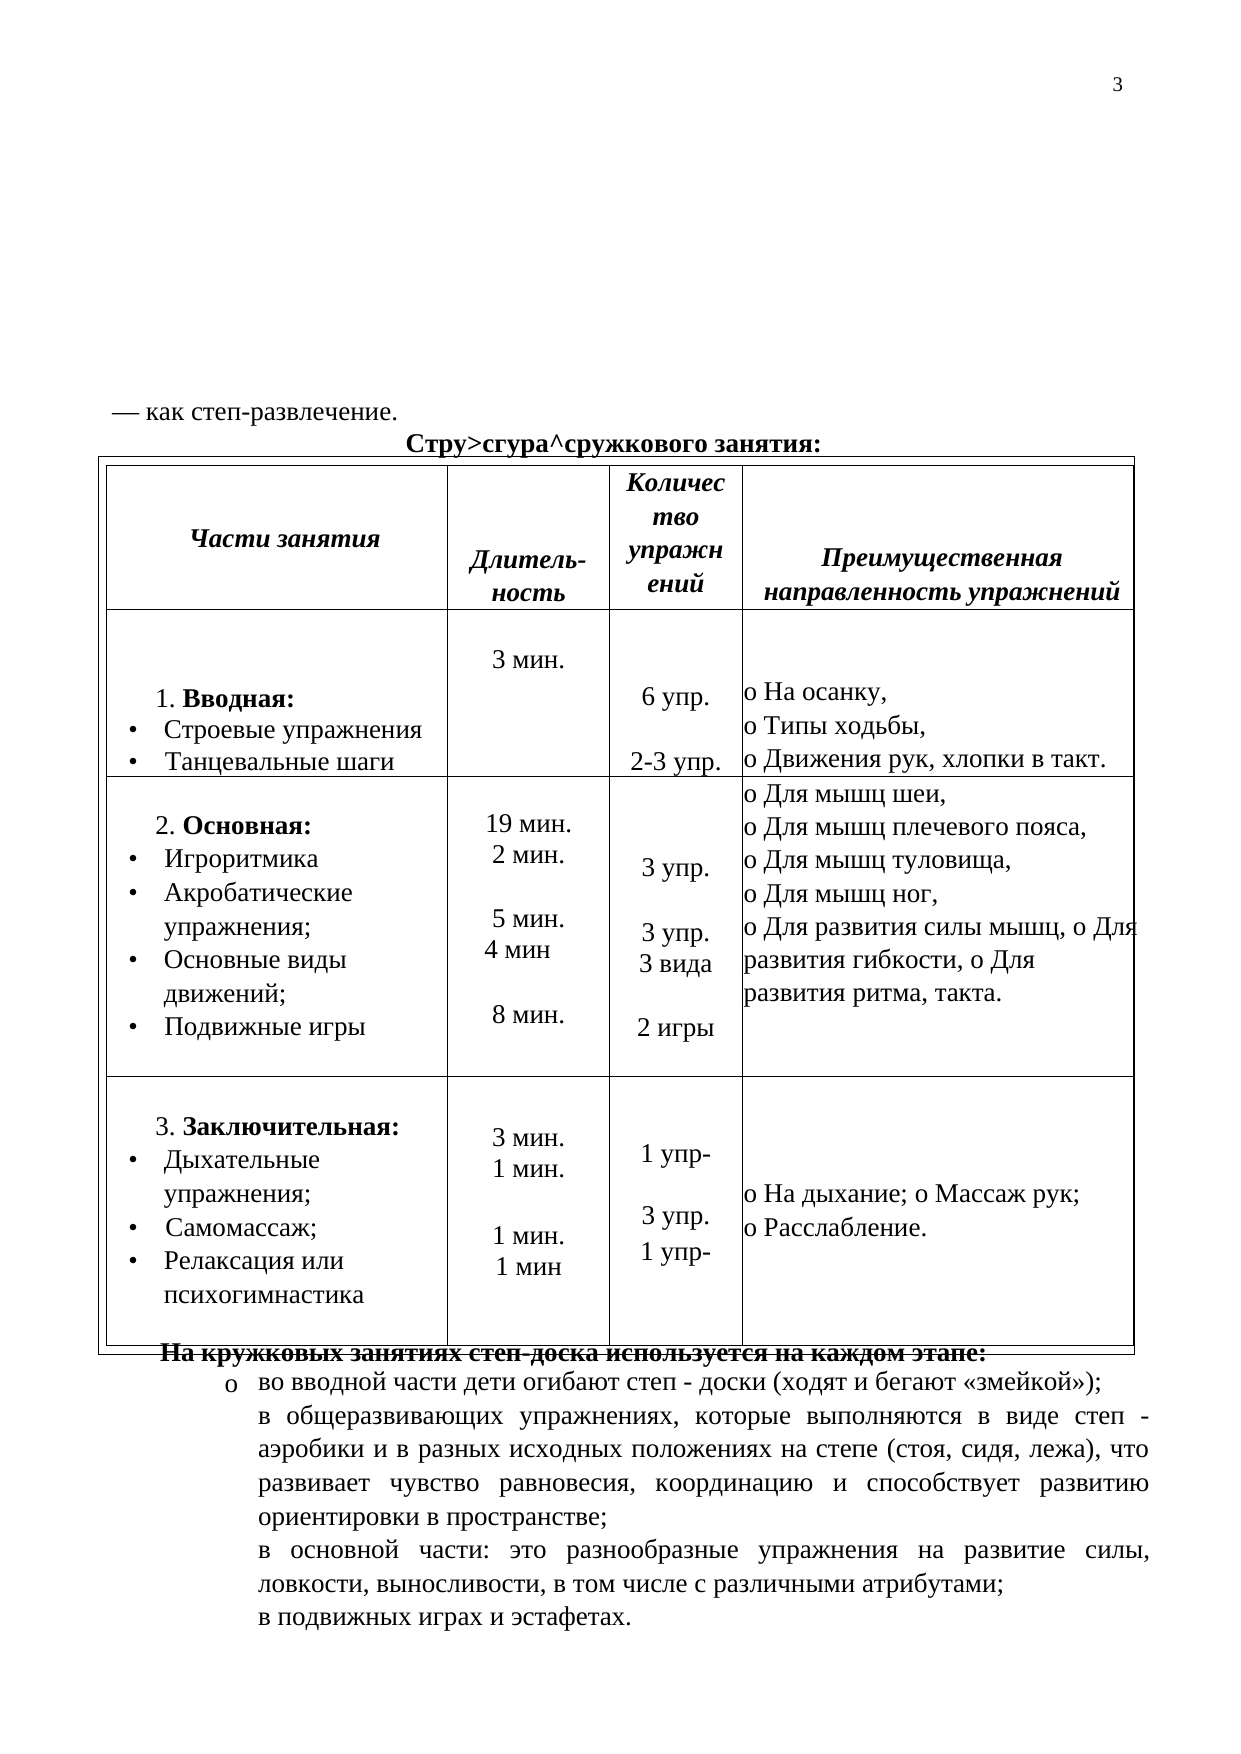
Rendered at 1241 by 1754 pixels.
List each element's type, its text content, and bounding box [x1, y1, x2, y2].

table_header Части занятия [107, 466, 447, 608]
table_cell 3 упр. 3 упр. 3 вида 2 игры [610, 777, 742, 1076]
text в общеразвивающих упражнениях, которые выполняются в виде степ - аэробики и в разных исходных положениях на степе (стоя, сидя, лежа), что развивает чувство равновесия, координацию и способствует развитию ориентировки в пространстве; [258, 1399, 1151, 1531]
text в подвижных играх и эстафетах. [258, 1600, 1151, 1631]
text На кружковых занятиях степ-доска используется на каждом этапе: [160, 1336, 1065, 1367]
text — как степ-развлечение. [112, 395, 426, 427]
table_cell 6 упр. 2-3 упр. [610, 610, 742, 776]
table_cell 1 упр- 3 упр. 1 упр- [610, 1077, 742, 1336]
table_cell 2. Основная: Игроритмика Акробатические упражнения; Основные виды движений; Подвижные игры [107, 777, 447, 1076]
table_cell 3 мин. 1 мин. 1 мин. 1 мин [448, 1077, 609, 1336]
text в основной части: это разнообразные упражнения на развитие силы, ловкости, выносливости, в том числе с различными атрибутами; [258, 1533, 1151, 1598]
table_cell о На дыхание; о Массаж рук; о Расслабление. [743, 1077, 1133, 1344]
table_cell о На осанку, о Типы ходьбы, о Движения рук, хлопки в такт. [743, 610, 1133, 776]
text во вводной части дети огибают степ - доски (ходят и бегают «змейкой»); [258, 1365, 1151, 1397]
table_cell 1. Вводная: Строевые упражнения Танцевальные шаги [107, 610, 447, 776]
table_header Преимущественная направленность упражнений [743, 466, 1133, 608]
text о [160, 1367, 1065, 1398]
text Стру>сгура^сружкового занятия: [405, 427, 857, 459]
table_cell 19 мин. 2 мин. 5 мин. 4 мин 8 мин. [448, 777, 609, 1076]
table_header Длительность [448, 466, 609, 608]
table_cell 3. Заключительная: Дыхательные упражнения; Самомассаж; Релаксация или психогимнастика [107, 1077, 447, 1344]
table_cell о Для мышц шеи, о Для мышц плечевого пояса, о Для мышц туловища, о Для мышц ног, о Для развития силы мышц, о Для развития гибкости, о Для развития ритма, такта. [743, 777, 1133, 1076]
table_cell 3 мин. [448, 610, 609, 776]
table_header Количес тво упражн ений [610, 466, 742, 608]
